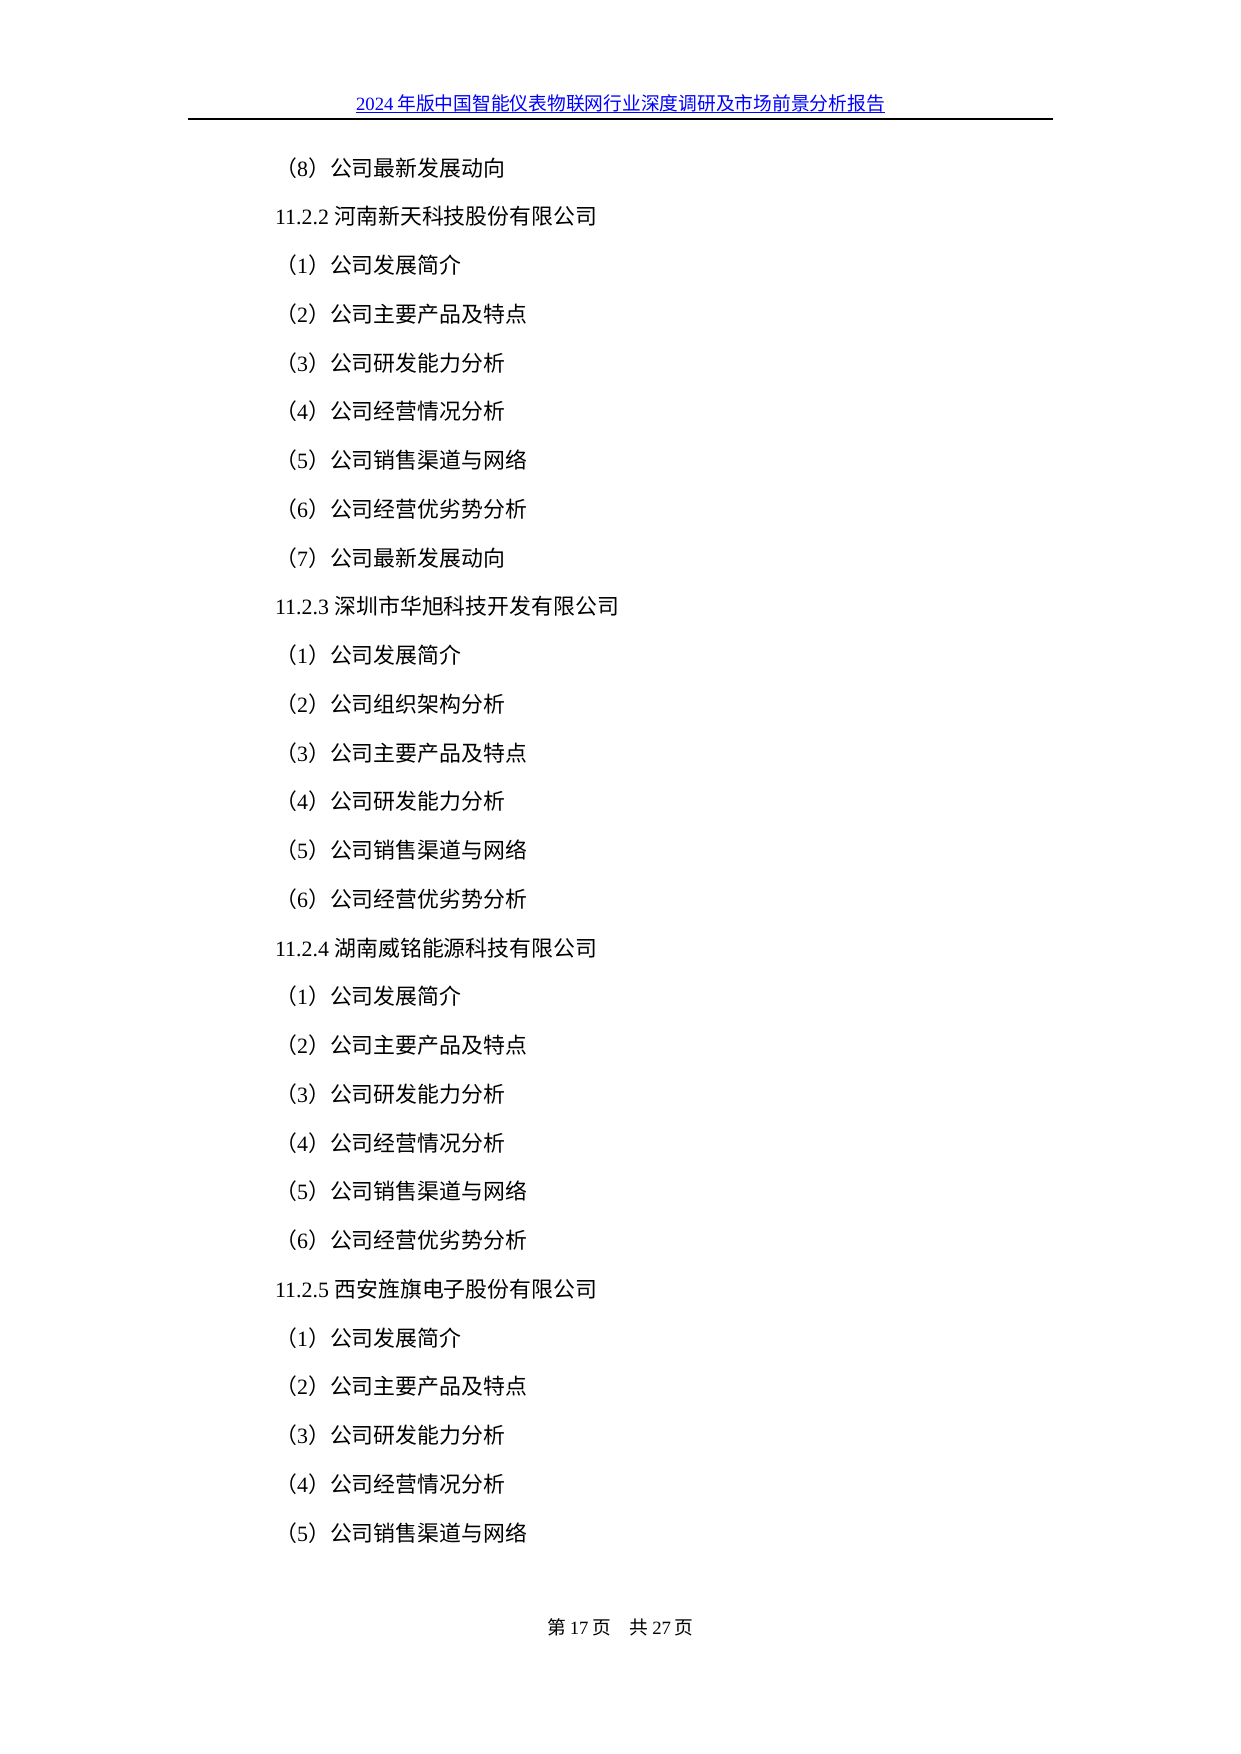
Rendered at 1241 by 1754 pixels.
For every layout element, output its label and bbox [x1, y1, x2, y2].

text [187, 150, 1053, 1548]
